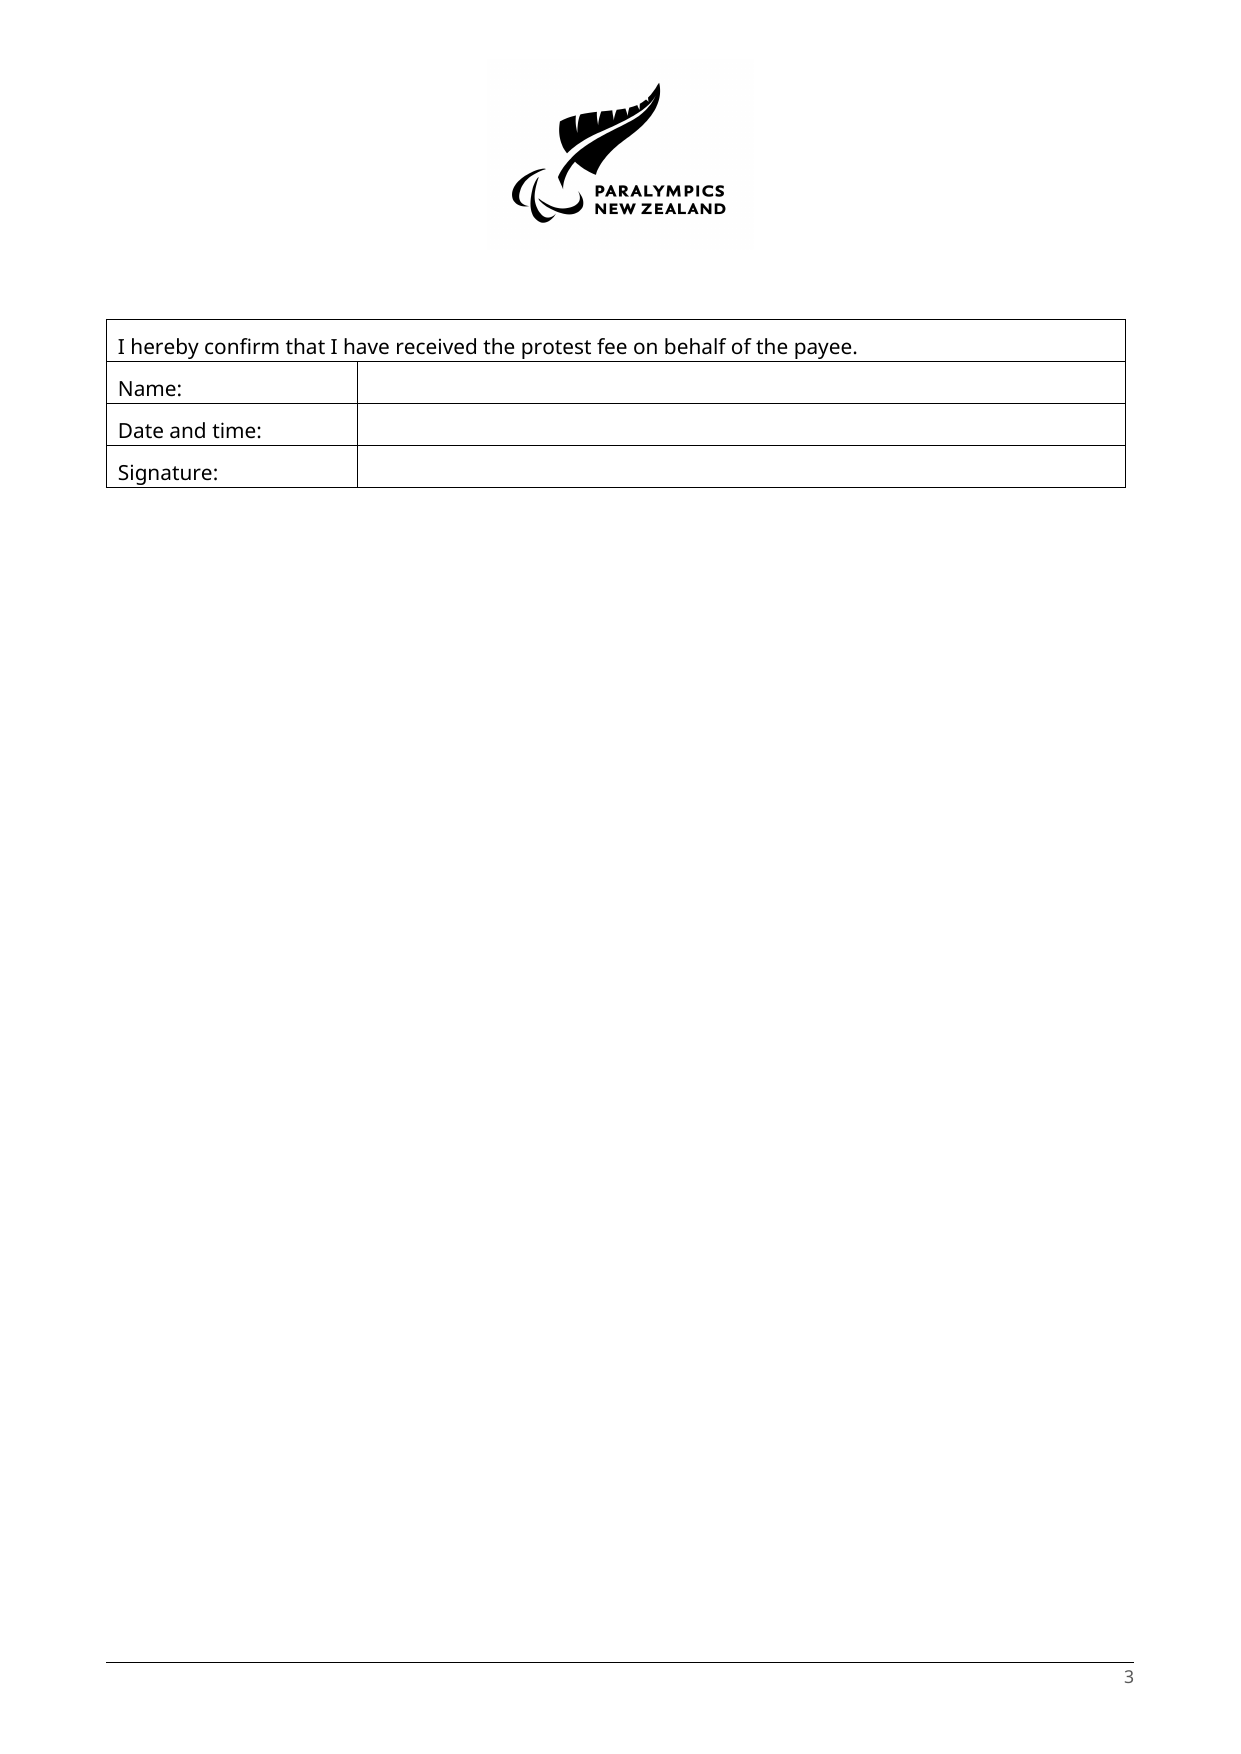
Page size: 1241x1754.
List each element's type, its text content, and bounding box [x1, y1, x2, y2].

table_cell I hereby confirm that I have received the protest fee on behalf of the payee. [107, 320, 1125, 361]
table_cell [358, 404, 1125, 445]
picture [486, 59, 754, 250]
table_cell Date and time: [107, 404, 357, 445]
table_cell [358, 362, 1125, 403]
table_cell [358, 446, 1125, 487]
table_cell Name: [107, 362, 357, 403]
table_cell Signature: [107, 446, 357, 487]
